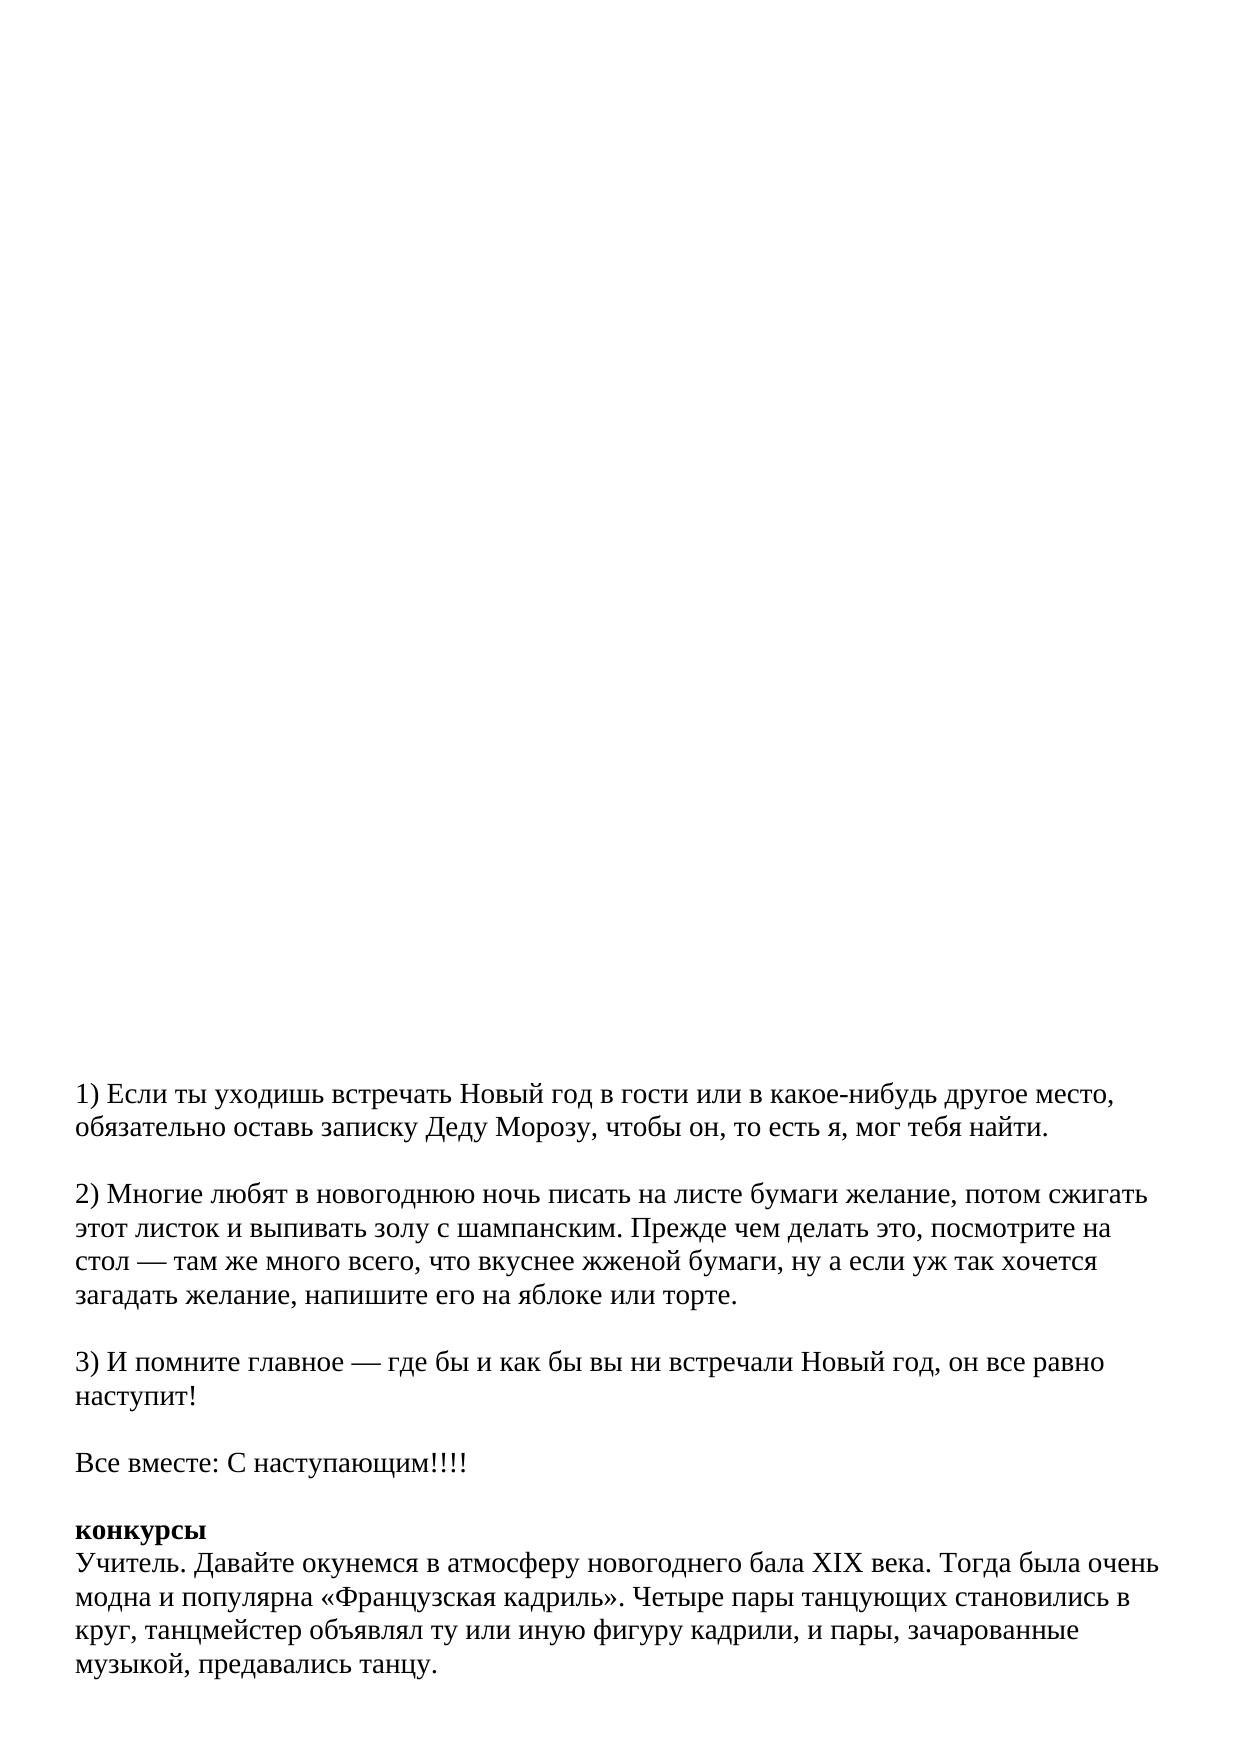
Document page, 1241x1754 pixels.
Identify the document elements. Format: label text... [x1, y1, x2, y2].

text 2) Многие любят в новогоднюю ночь писать на листе бумаги желание, потом сжигать этот листок и выпивать золу с шампанским. Прежде чем делать это, посмотрите на стол — там же много всего, что вкуснее жженой бумаги, ну а если уж так хочется загадать желание, напишите его на яблоке или торте. [75, 1176, 1165, 1311]
text Учитель. Давайте окунемся в атмосферу новогоднего бала XIX века. Тогда была очень модна и популярна «Французская кадриль». Четыре пары танцующих становились в круг, танцмейстер объявлял ту или иную фигуру кадрили, и пары, зачарованные музыкой, предавались танцу. [75, 1545, 1165, 1679]
text конкурсы [75, 1512, 1165, 1545]
text 1) Если ты уходишь встречать Новый год в гости или в какое-нибудь другое место, обязательно оставь записку Деду Морозу, чтобы он, то есть я, мог тебя найти. [75, 1076, 1165, 1143]
text Все вместе: С наступающим!!!! [75, 1445, 1165, 1478]
text 3) И помните главное — где бы и как бы вы ни встречали Новый год, он все равно наступит! [75, 1344, 1165, 1411]
